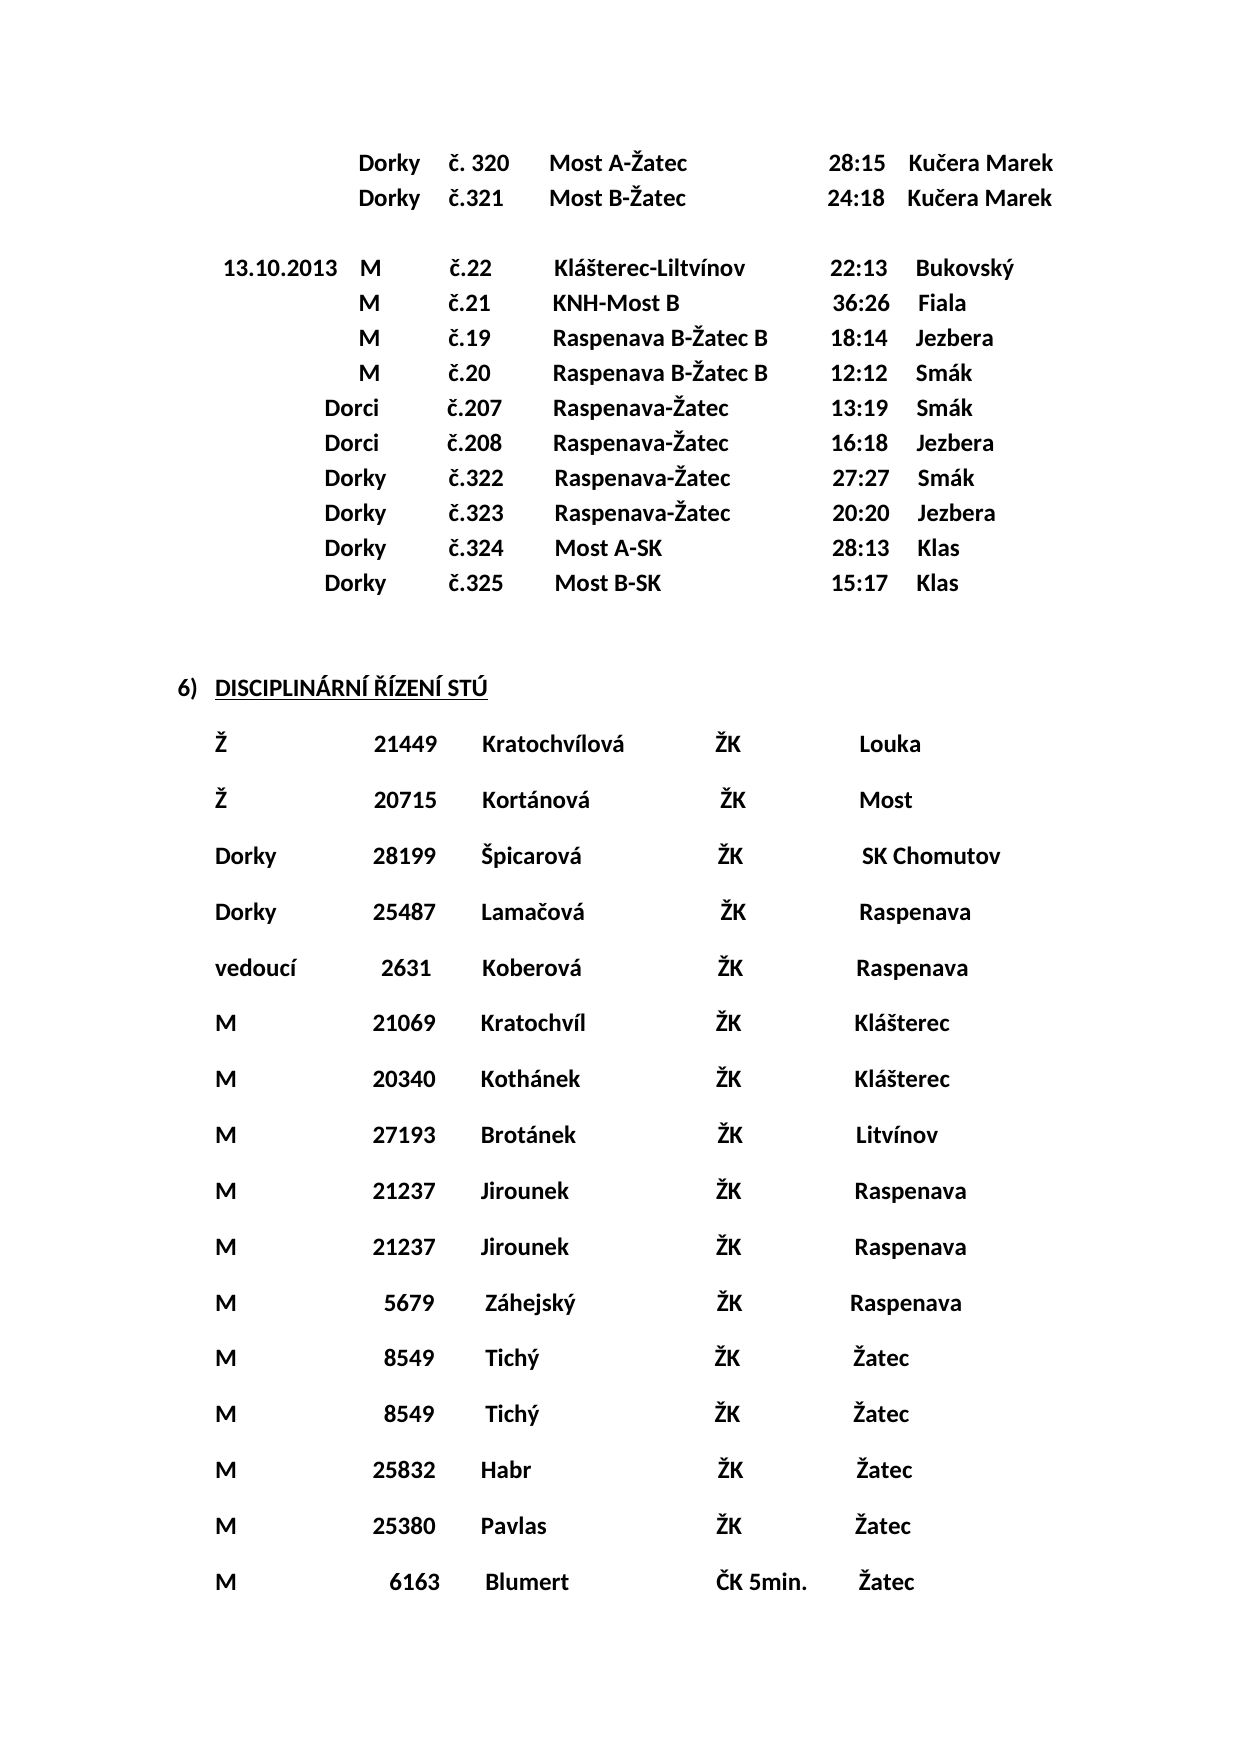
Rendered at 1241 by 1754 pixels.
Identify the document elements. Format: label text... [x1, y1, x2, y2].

text M 8549 Tichý ŽK Žatec [215, 1398, 1093, 1429]
text M 5679 Záhejský ŽK Raspenava [215, 1287, 1093, 1317]
text M 21069 Kratochvíl ŽK Klášterec [215, 1008, 1093, 1038]
list M č.20 Raspenava B-Žatec B 12:12 Smák [223, 358, 1093, 388]
text M 20340 Kothánek ŽK Klášterec [215, 1063, 1093, 1094]
list Dorky č. 320 Most A-Žatec 28:15 Kučera Marek [223, 148, 1093, 178]
list Dorky č.321 Most B-Žatec 24:18 Kučera Marek [223, 183, 1093, 213]
list Dorky č.325 Most B-SK 15:17 Klas [223, 568, 1093, 598]
text M 25832 Habr ŽK Žatec [215, 1454, 1093, 1485]
list M č.19 Raspenava B-Žatec B 18:14 Jezbera [223, 323, 1093, 353]
text M 21237 Jirounek ŽK Raspenava [215, 1231, 1093, 1261]
text Dorky 25487 Lamačová ŽK Raspenava [215, 896, 1093, 926]
list Dorky č.323 Raspenava-Žatec 20:20 Jezbera [223, 498, 1093, 528]
list M č.21 KNH-Most B 36:26 Fiala [223, 288, 1093, 318]
text Dorky 28199 Špicarová ŽK SK Chomutov [215, 840, 1093, 871]
list 13.10.2013 M č.22 Klášterec-Liltvínov 22:13 Bukovský [223, 253, 1093, 283]
list DISCIPLINÁRNÍ ŘÍZENÍ STÚ [177, 673, 1093, 703]
text M 6163 Blumert ČK 5min. Žatec [215, 1566, 1093, 1596]
list Dorky č.322 Raspenava-Žatec 27:27 Smák [223, 463, 1093, 493]
text vedoucí 2631 Koberová ŽK Raspenava [215, 952, 1093, 982]
list Dorci č.208 Raspenava-Žatec 16:18 Jezbera [223, 428, 1093, 458]
list Dorci č.207 Raspenava-Žatec 13:19 Smák [223, 393, 1093, 423]
text M 25380 Pavlas ŽK Žatec [215, 1510, 1093, 1541]
text M 8549 Tichý ŽK Žatec [215, 1343, 1093, 1373]
text Ž 21449 Kratochvílová ŽK Louka [215, 728, 1093, 759]
text Ž 20715 Kortánová ŽK Most [215, 784, 1093, 815]
list Dorky č.324 Most A-SK 28:13 Klas [223, 533, 1093, 563]
text M 21237 Jirounek ŽK Raspenava [215, 1175, 1093, 1206]
text M 27193 Brotánek ŽK Litvínov [215, 1119, 1093, 1150]
